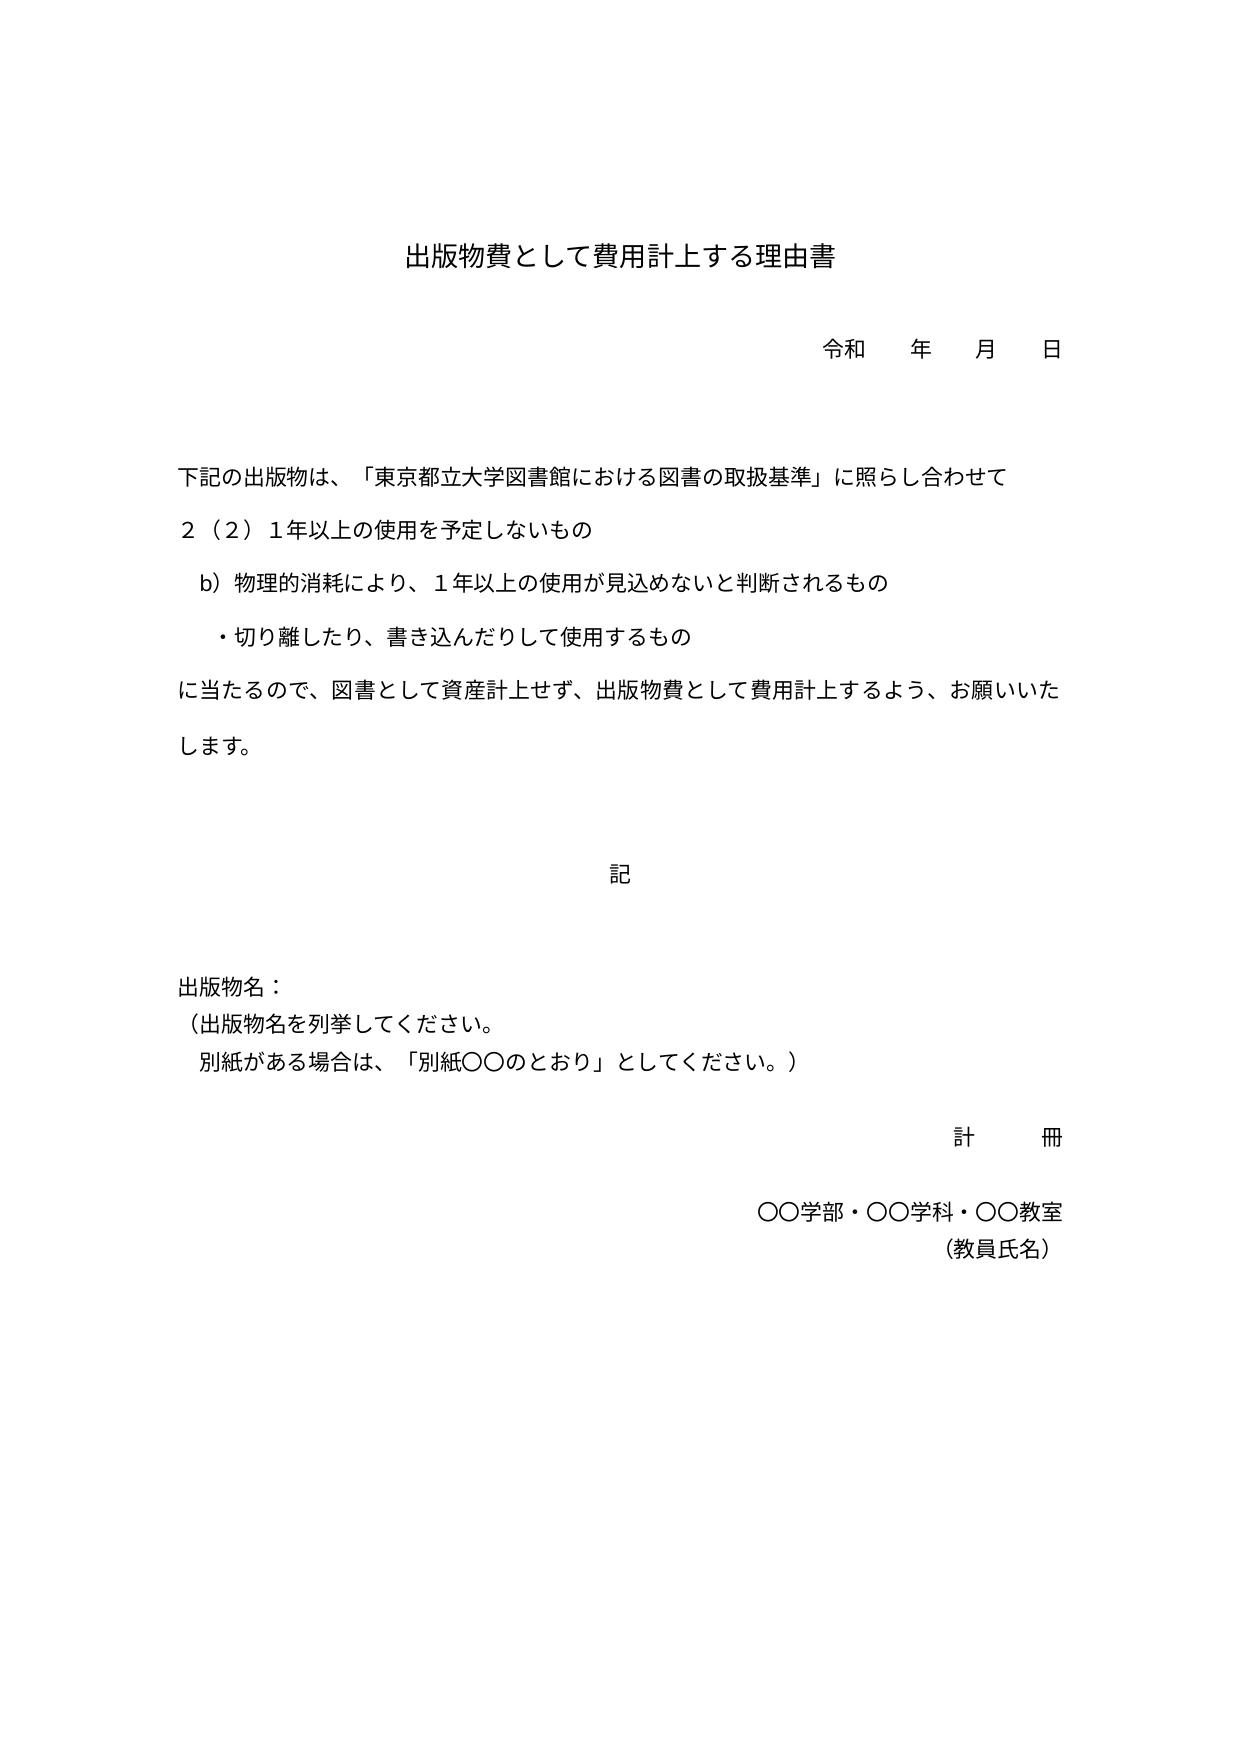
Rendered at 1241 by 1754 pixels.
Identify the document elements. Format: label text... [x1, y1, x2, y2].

text （出版物名を列挙してください。 [177, 1004, 1063, 1042]
text 下記の出版物は、「東京都立大学図書館における図書の取扱基準」に照らし合わせて [177, 457, 1063, 494]
text 別紙がある場合は、「別紙〇〇のとおり」としてください。） [177, 1042, 1063, 1079]
text に当たるので、図書として資産計上せず、出版物費として費用計上するよう、お願いいたします。 [177, 670, 1063, 764]
text 出版物名： [177, 967, 1063, 1004]
subtitle 記 [177, 854, 1063, 892]
text （教員氏名） [177, 1229, 1063, 1267]
text ２（２）１年以上の使用を予定しないもの [177, 510, 1063, 547]
text 〇〇学部・〇〇学科・〇〇教室 [177, 1192, 1063, 1229]
text b）物理的消耗により、１年以上の使用が見込めないと判断されるもの [177, 563, 1063, 601]
text ・切り離したり、書き込んだりして使用するもの [177, 617, 1063, 654]
text 出版物費として費用計上する理由書 [177, 217, 1063, 292]
text 計 冊 [177, 1117, 1063, 1154]
text 令和 年 月 日 [177, 329, 1063, 367]
